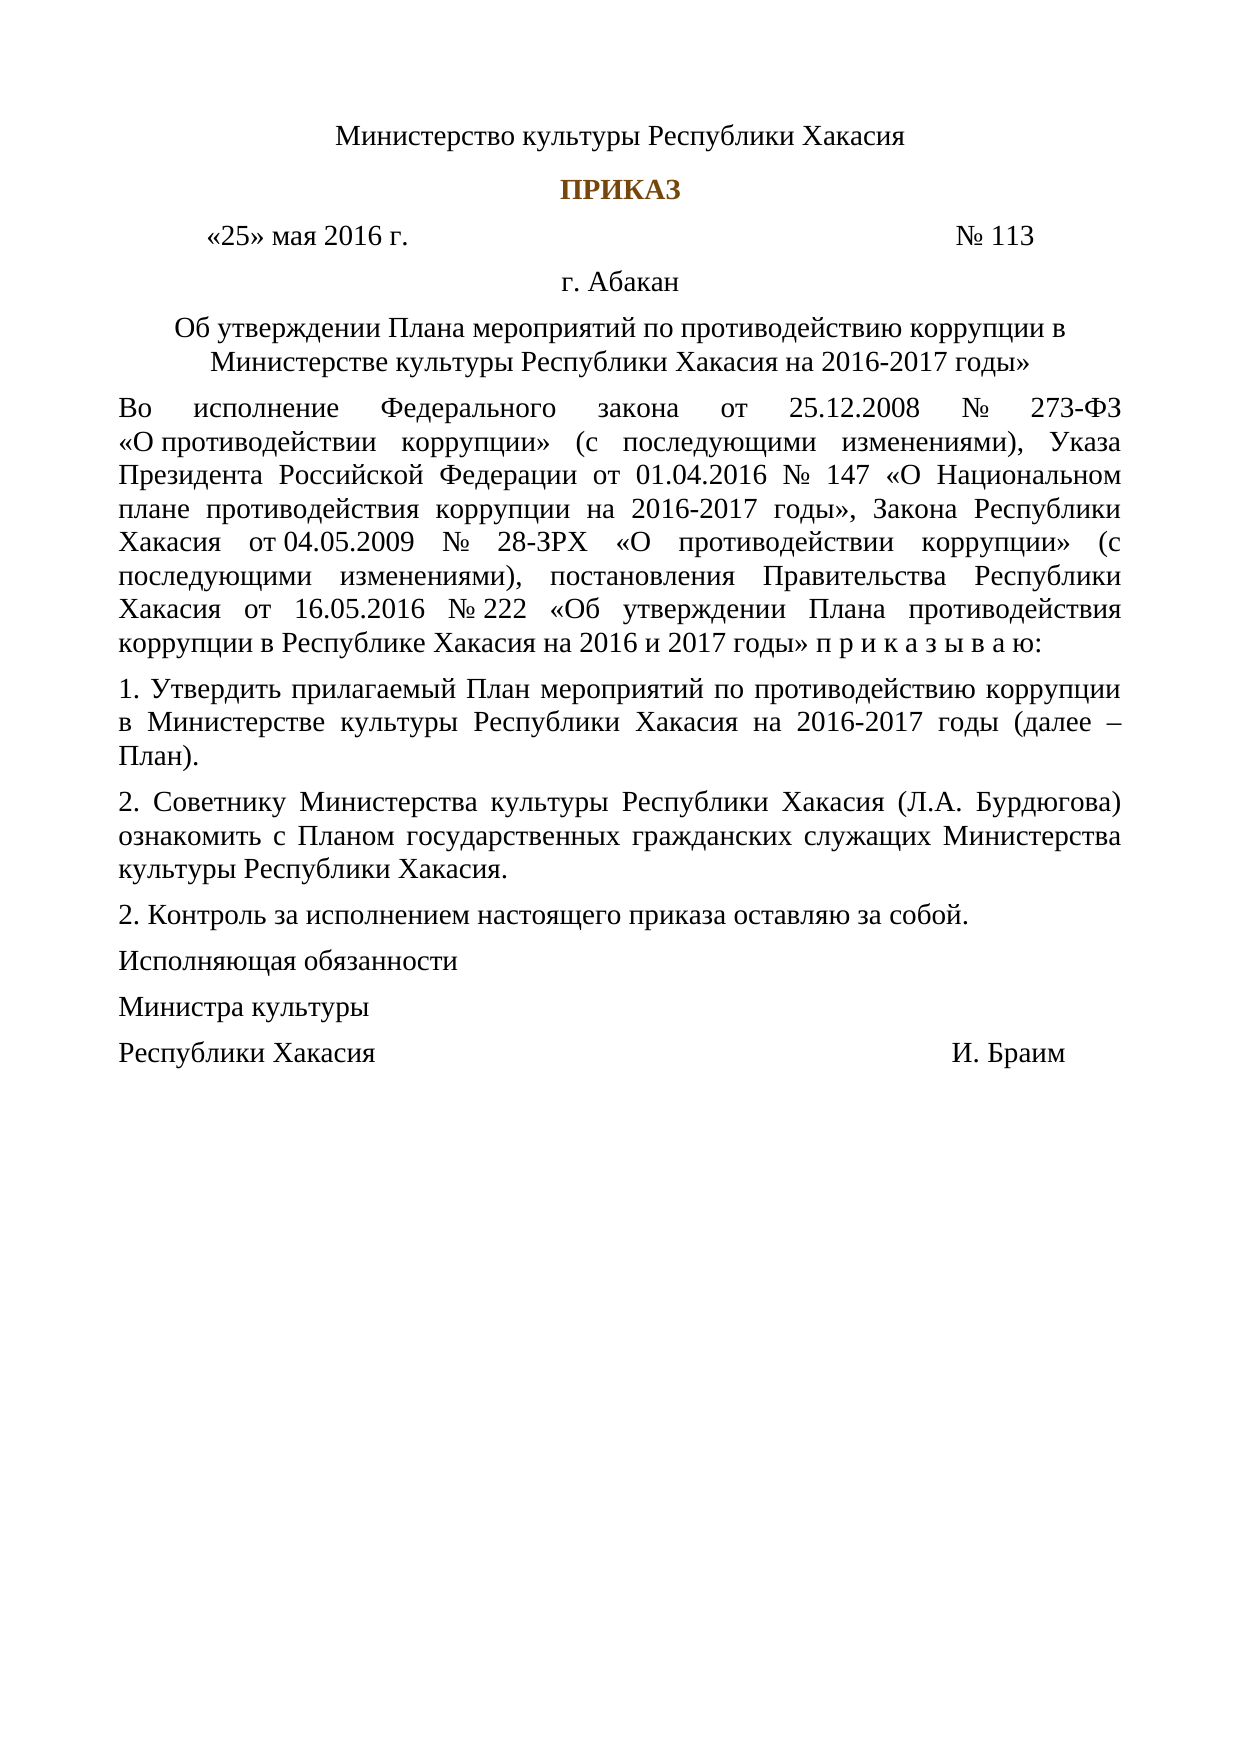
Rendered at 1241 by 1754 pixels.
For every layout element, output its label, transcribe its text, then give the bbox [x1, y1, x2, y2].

text Министерство культуры Республики Хакасия [118, 118, 1122, 152]
text 2. Советнику Министерства культуры Республики Хакасия (Л.А. Бурдюгова) ознакомить с Планом государственных гражданских служащих Министерства культуры Республики Хакасия. [118, 784, 1122, 885]
text 2. Контроль за исполнением настоящего приказа оставляю за собой. [118, 897, 1122, 931]
text Министра культуры [118, 989, 1122, 1023]
text Республики Хакасия И. Браим [118, 1035, 1122, 1069]
subtitle ПРИКАЗ [118, 172, 1122, 206]
text 1. Утвердить прилагаемый План мероприятий по противодействию коррупции в Министерстве культуры Республики Хакасия на 2016-2017 годы (далее – План). [118, 671, 1122, 772]
text «25» мая 2016 г. № 113 [118, 218, 1122, 252]
text Во исполнение Федерального закона от 25.12.2008 № 273-ФЗ «О противодействии коррупции» (с последующими изменениями), Указа Президента Российской Федерации от 01.04.2016 № 147 «О Национальном плане противодействия коррупции на 2016-2017 годы», Закона Республики Хакасия от 04.05.2009 № 28-ЗРХ «О противодействии коррупции» (с последующими изменениями), постановления Правительства Республики Хакасия от 16.05.2016 № 222 «Об утверждении Плана противодействия коррупции в Республике Хакасия на 2016 и 2017 годы» п р и к а з ы в а ю: [118, 390, 1122, 658]
text Об утверждении Плана мероприятий по противодействию коррупции в Министерстве культуры Республики Хакасия на 2016-2017 годы» [118, 311, 1122, 378]
text Исполняющая обязанности [118, 943, 1122, 977]
text г. Абакан [118, 264, 1122, 298]
